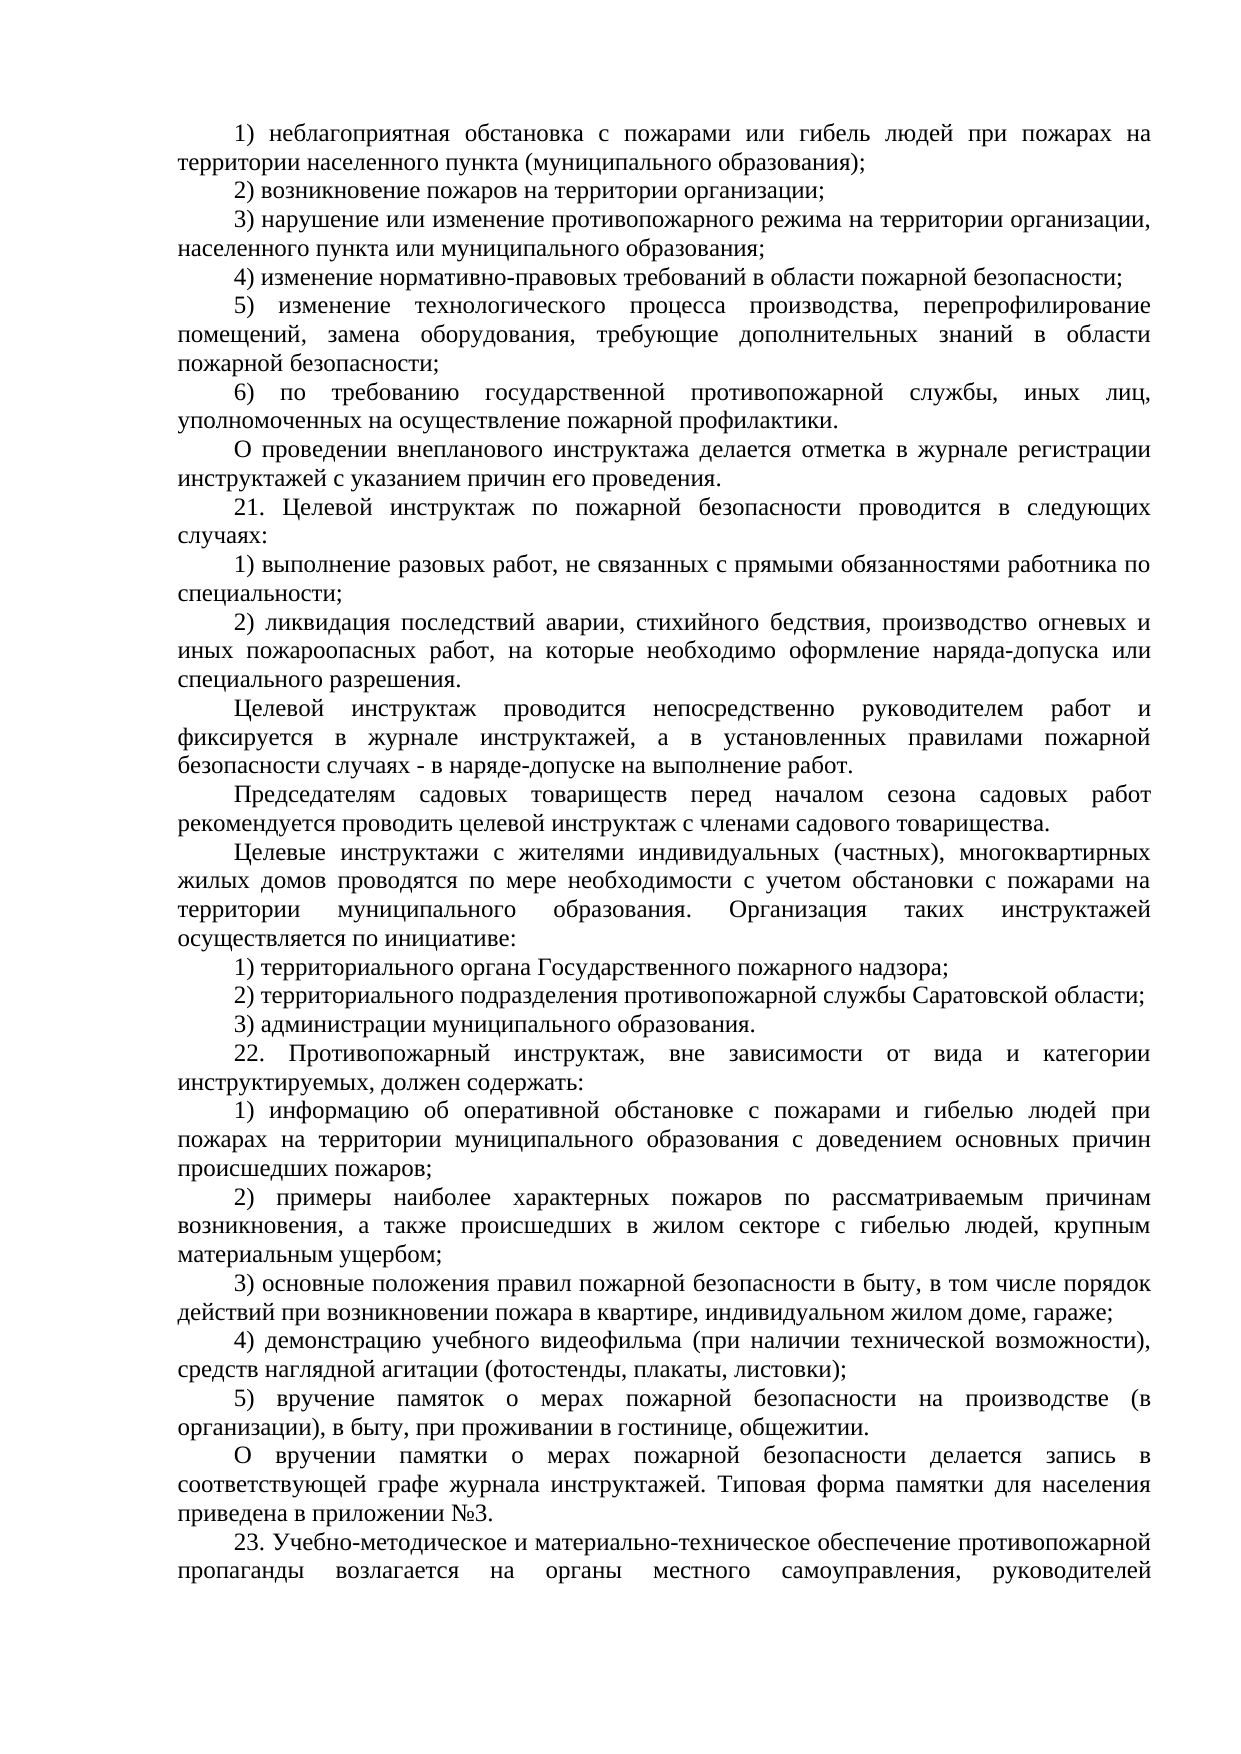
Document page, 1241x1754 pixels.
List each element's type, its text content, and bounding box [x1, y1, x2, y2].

text 1) неблагоприятная обстановка с пожарами или гибель людей при пожарах на территории населенного пункта (муниципального образования); [177, 118, 1152, 176]
text 6) по требованию государственной противопожарной службы, иных лиц, уполномоченных на осуществление пожарной профилактики. [177, 377, 1152, 434]
text 21. Целевой инструктаж по пожарной безопасности проводится в следующих случаях: [177, 492, 1152, 549]
text 5) вручение памяток о мерах пожарной безопасности на производстве (в организации), в быту, при проживании в гостинице, общежитии. [177, 1383, 1152, 1441]
text 2) ликвидация последствий аварии, стихийного бедствия, производство огневых и иных пожароопасных работ, на которые необходимо оформление наряда-допуска или специального разрешения. [177, 607, 1152, 693]
text Целевые инструктажи с жителями индивидуальных (частных), многоквартирных жилых домов проводятся по мере необходимости с учетом обстановки с пожарами на территории муниципального образования. Организация таких инструктажей осуществляется по инициативе: [177, 837, 1152, 952]
text 1) выполнение разовых работ, не связанных с прямыми обязанностями работника по специальности; [177, 549, 1152, 607]
text 3) нарушение или изменение противопожарного режима на территории организации, населенного пункта или муниципального образования; [177, 204, 1152, 262]
text 2) примеры наиболее характерных пожаров по рассматриваемым причинам возникновения, а также происшедших в жилом секторе с гибелью людей, крупным материальным ущербом; [177, 1182, 1152, 1268]
text 1) информацию об оперативной обстановке с пожарами и гибелью людей при пожарах на территории муниципального образования с доведением основных причин происшедших пожаров; [177, 1096, 1152, 1182]
text 2) территориального подразделения противопожарной службы Саратовской области; [177, 981, 1152, 1009]
text 1) территориального органа Государственного пожарного надзора; [177, 952, 1152, 981]
text 2) возникновение пожаров на территории организации; [177, 176, 1152, 204]
text 4) изменение нормативно-правовых требований в области пожарной безопасности; [177, 262, 1152, 291]
text Целевой инструктаж проводится непосредственно руководителем работ и фиксируется в журнале инструктажей, а в установленных правилами пожарной безопасности случаях - в наряде-допуске на выполнение работ. [177, 693, 1152, 779]
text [177, 1527, 1152, 1584]
text 3) администрации муниципального образования. [177, 1009, 1152, 1038]
text 5) изменение технологического процесса производства, перепрофилирование помещений, замена оборудования, требующие дополнительных знаний в области пожарной безопасности; [177, 291, 1152, 377]
text 3) основные положения правил пожарной безопасности в быту, в том числе порядок действий при возникновении пожара в квартире, индивидуальном жилом доме, гараже; [177, 1268, 1152, 1326]
text 4) демонстрацию учебного видеофильма (при наличии технической возможности), средств наглядной агитации (фотостенды, плакаты, листовки); [177, 1326, 1152, 1383]
text О проведении внепланового инструктажа делается отметка в журнале регистрации инструктажей с указанием причин его проведения. [177, 434, 1152, 492]
text О вручении памятки о мерах пожарной безопасности делается запись в соответствующей графе журнала инструктажей. Типовая форма памятки для населения приведена в приложении №3. [177, 1441, 1152, 1527]
text 22. Противопожарный инструктаж, вне зависимости от вида и категории инструктируемых, должен содержать: [177, 1038, 1152, 1096]
text Председателям садовых товариществ перед началом сезона садовых работ рекомендуется проводить целевой инструктаж с членами садового товарищества. [177, 779, 1152, 837]
